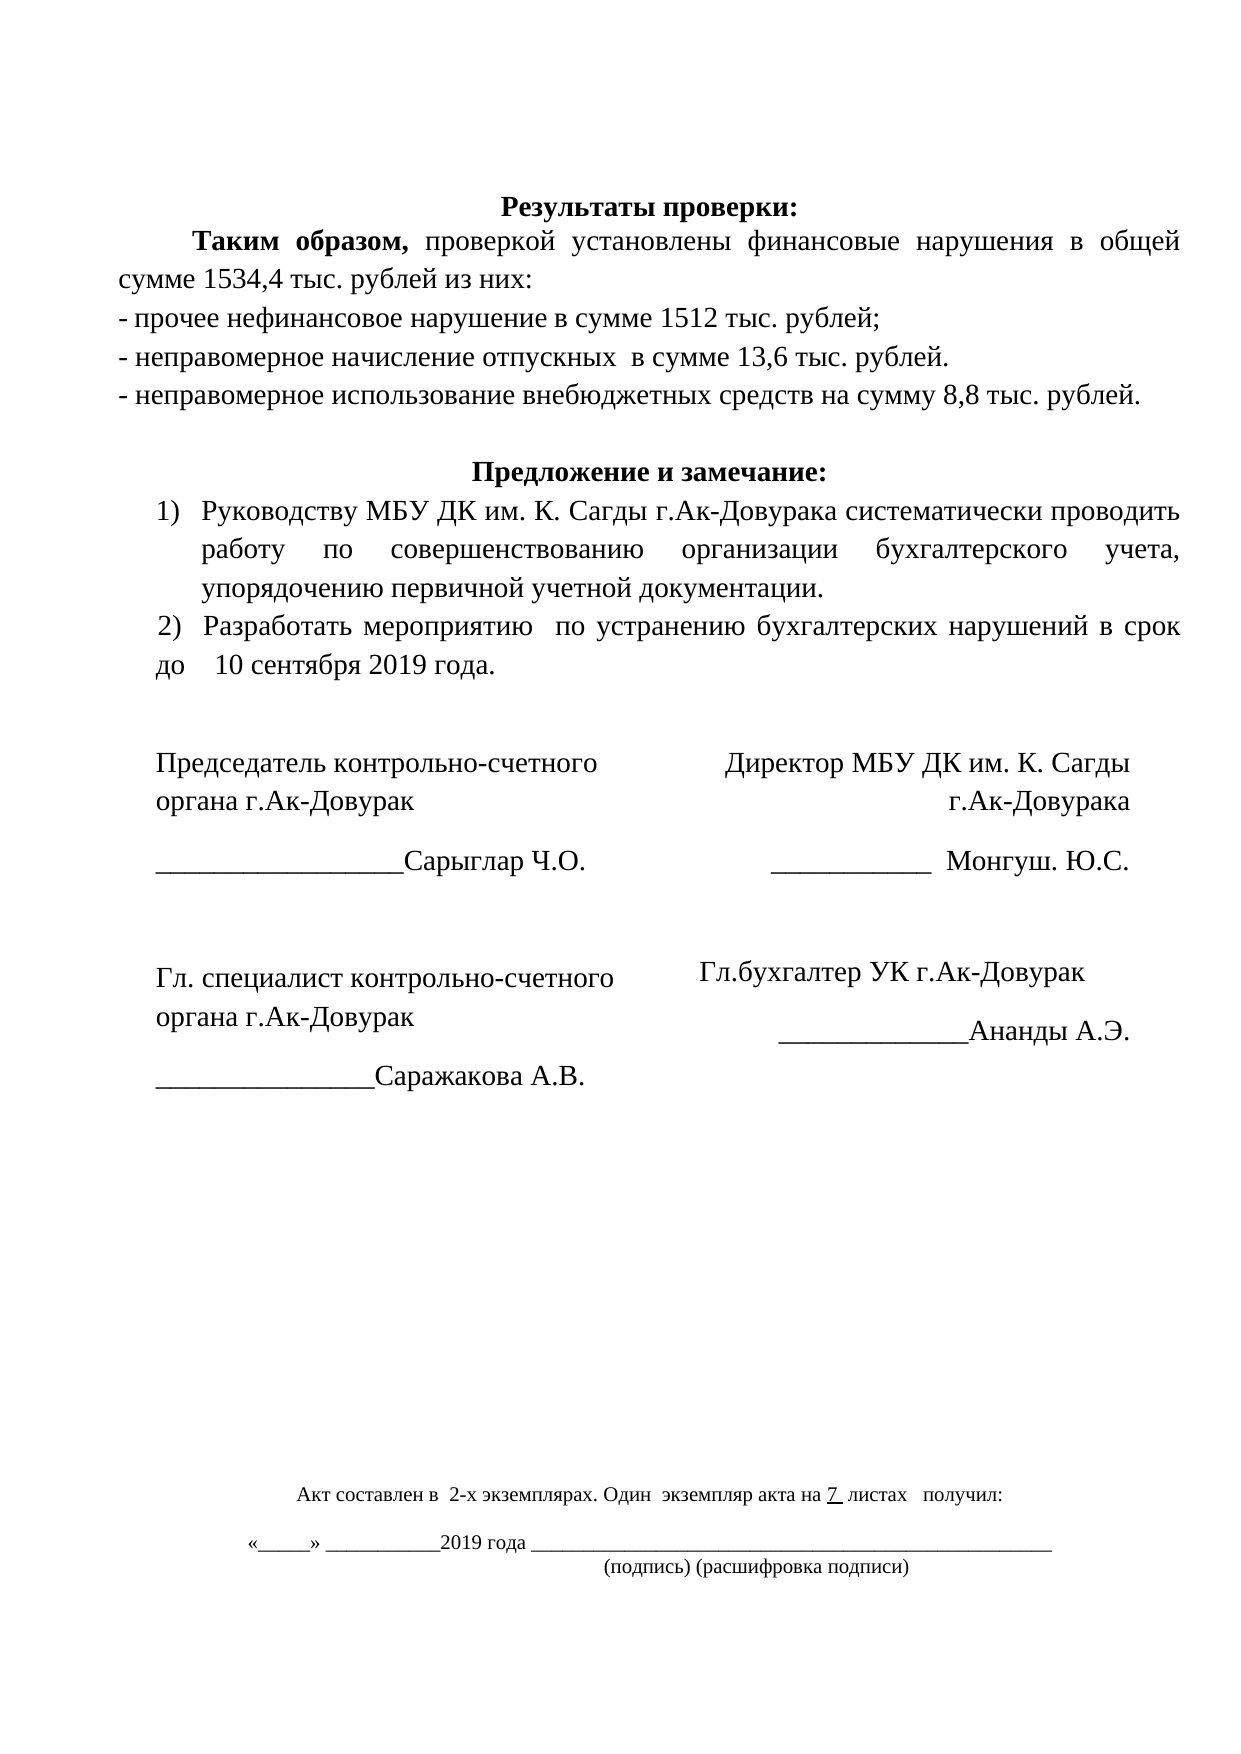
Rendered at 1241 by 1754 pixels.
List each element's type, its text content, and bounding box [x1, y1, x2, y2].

table_header Председатель контрольно-счетного органа г.Ак-Довурак _________________Сарыглар Ч.О. [144, 686, 643, 901]
table_cell Гл.бухгалтер УК г.Ак-Довурак _____________Ананды А.Э. [643, 901, 1141, 1117]
text - неправомерное использование внебюджетных средств на сумму 8,8 тыс. рублей. [118, 377, 1181, 411]
text Предложение и замечание: [118, 454, 1181, 488]
text 2) Разработать мероприятию по устранению бухгалтерских нарушений в срок до 10 сентября 2019 года. [156, 608, 1181, 681]
table_cell Гл. специалист контрольно-счетного органа г.Ак-Довурак _______________Саражакова А.В. [144, 901, 643, 1117]
table_header Директор МБУ ДК им. К. Сагды г.Ак-Довурака ___________ Монгуш. Ю.С. [643, 686, 1141, 901]
text (подпись) (расшифровка подписи) [118, 1554, 1181, 1578]
text Таким образом, проверкой установлены финансовые нарушения в общей сумме 1534,4 тыс. рублей из них: [118, 223, 1181, 295]
text - прочее нефинансовое нарушение в сумме 1512 тыс. рублей; [118, 300, 1181, 333]
text Акт составлен в 2-х экземплярах. Один экземпляр акта на 7 листах получил: [118, 1482, 1181, 1506]
text «_____» ___________2019 года __________________________________________________ [118, 1530, 1181, 1554]
text - неправомерное начисление отпускных в сумме 13,6 тыс. рублей. [118, 339, 1181, 372]
list Руководству МБУ ДК им. К. Сагды г.Ак-Довурака систематически проводить работу по совершенствованию организации бухгалтерского учета, упорядочению первичной учетной документации. [156, 493, 1181, 603]
text Результаты проверки: [118, 189, 1181, 223]
